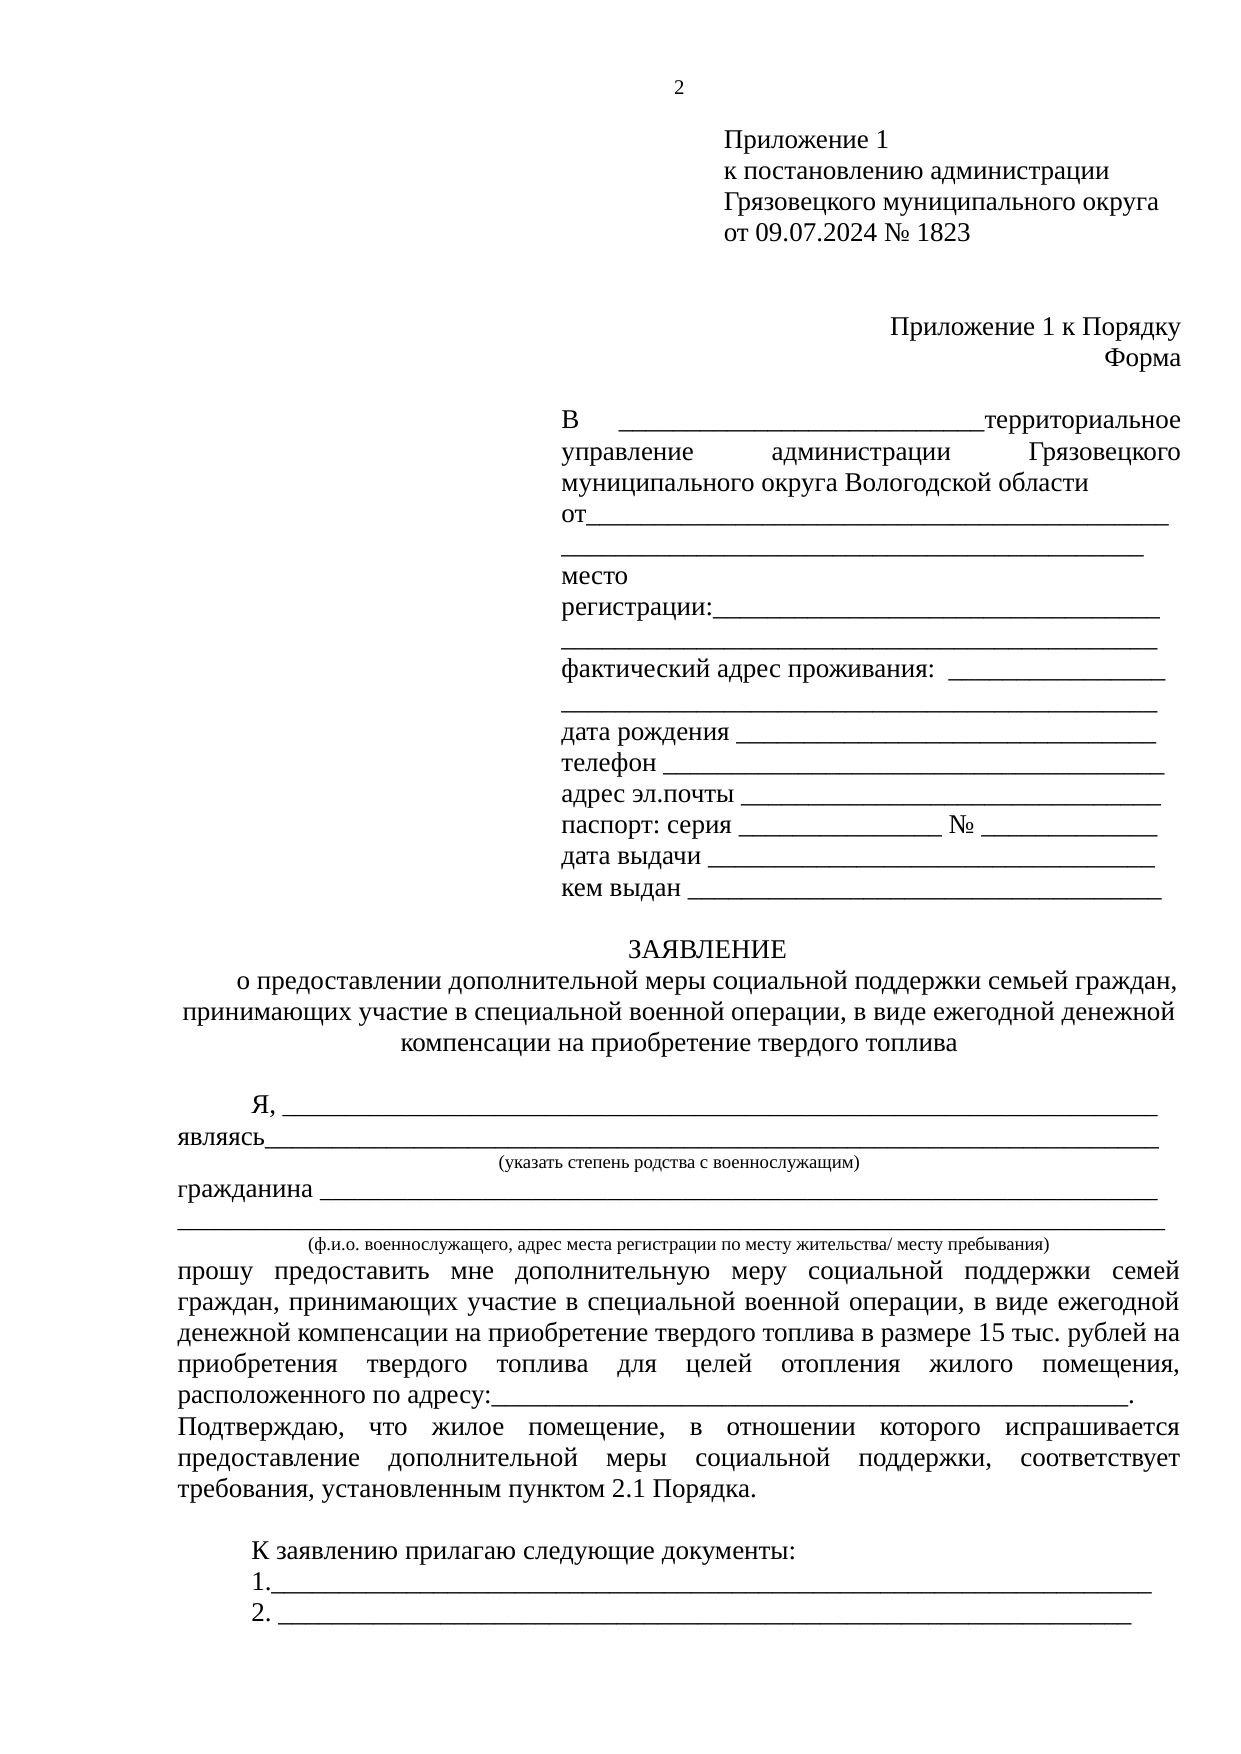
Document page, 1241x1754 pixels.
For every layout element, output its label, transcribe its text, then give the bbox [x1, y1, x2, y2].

text телефон _____________________________________ [561, 746, 1181, 777]
text дата рождения _______________________________ [561, 715, 1181, 746]
text Форма [177, 341, 1181, 372]
text Приложение 1 [723, 123, 1181, 154]
text от______________________________________________________________________________________ [561, 497, 1181, 559]
text от 09.07.2024 № 1823 [723, 217, 1181, 248]
text о предоставлении дополнительной меры социальной поддержки семьей граждан, принимающих участие в специальной военной операции, в виде ежегодной денежной компенсации на приобретение твердого топлива [177, 964, 1181, 1057]
text В ___________________________территориальное управление администрации Грязовецкого муниципального округа Вологодской области [561, 403, 1181, 497]
text 1._________________________________________________________________ [177, 1565, 1181, 1597]
text паспорт: серия _______________ № _____________ дата выдачи _________________________________ [561, 808, 1181, 871]
text гражданина ___________________________________________________________________ [177, 1172, 1181, 1204]
text _______________________________________________________________________________ [177, 1204, 1181, 1232]
text фактический адрес проживания: ________________ [561, 653, 1181, 684]
text кем выдан ___________________________________ [561, 871, 1181, 902]
text являясь__________________________________________________________________ [177, 1120, 1181, 1151]
text ____________________________________________ [561, 684, 1181, 715]
text Приложение 1 к Порядку [177, 310, 1181, 341]
text Грязовецкого муниципального округа [723, 185, 1181, 217]
text прошу предоставить мне дополнительную меру социальной поддержки семей граждан, принимающих участие в специальной военной операции, в виде ежегодной денежной компенсации на приобретение твердого топлива в размере 15 тыс. рублей на приобретения твердого топлива для целей отопления жилого помещения, расположенного по адресу:_______________________________________________. [177, 1254, 1181, 1410]
text Подтверждаю, что жилое помещение, в отношении которого испрашивается предоставление дополнительной меры социальной поддержки, соответствует требования, установленным пунктом 2.1 Порядка. [177, 1410, 1181, 1503]
text место регистрации:_________________________________ [561, 559, 1181, 621]
text ____________________________________________ [561, 621, 1181, 653]
text к постановлению администрации [723, 154, 1181, 185]
text адрес эл.почты _______________________________ [561, 777, 1181, 808]
text Я, ______________________________________________________________________ [177, 1089, 1181, 1120]
text 2. _______________________________________________________________ [177, 1597, 1181, 1628]
text (ф.и.о. военнослужащего, адрес места регистрации по месту жительства/ месту пребывания) [177, 1232, 1181, 1254]
text (указать степень родства с военнослужащим) [177, 1151, 1181, 1172]
text ЗАЯВЛЕНИЕ [177, 933, 1181, 964]
text К заявлению прилагаю следующие документы: [177, 1534, 1181, 1565]
